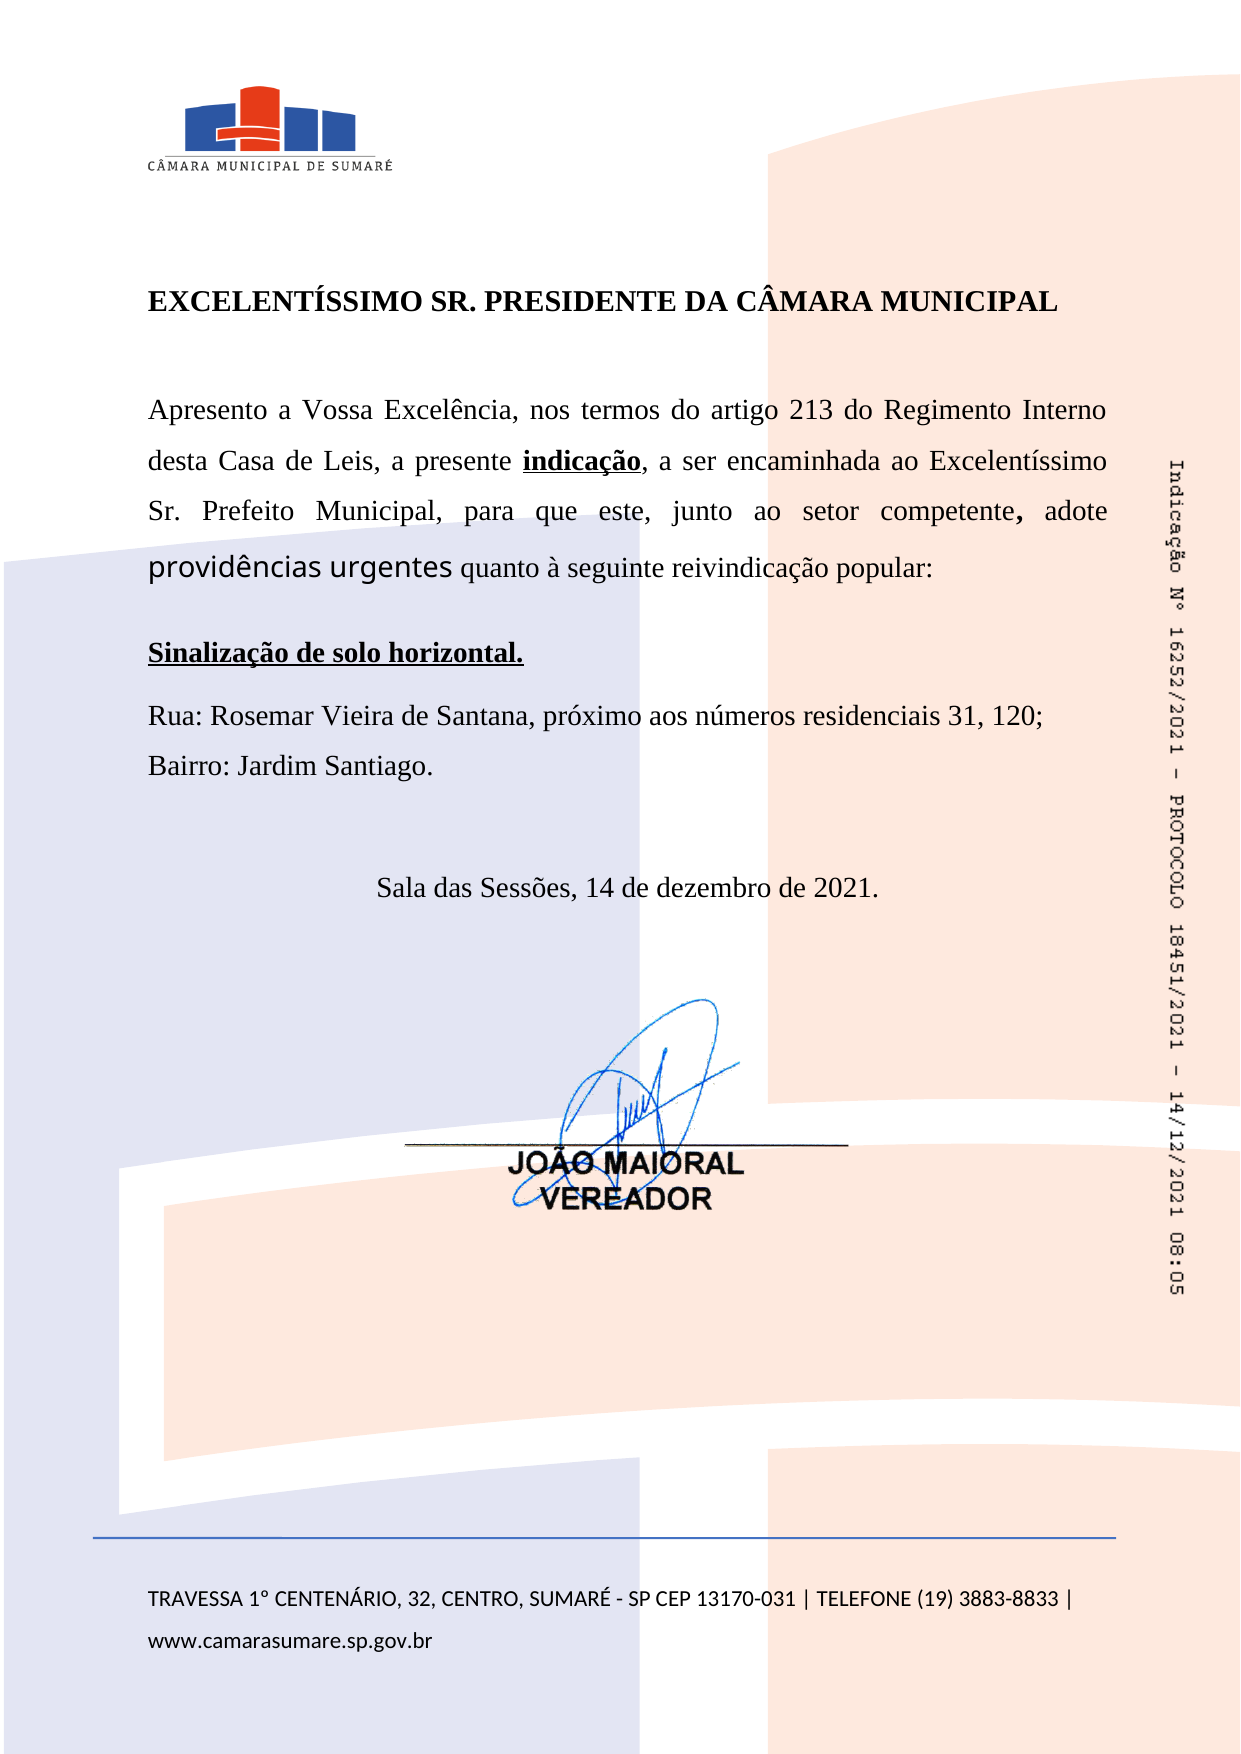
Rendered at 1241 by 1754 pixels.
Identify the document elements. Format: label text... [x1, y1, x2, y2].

picture [1142, 455, 1205, 1299]
text EXCELENTÍSSIMO SR. PRESIDENTE DA CÂMARA MUNICIPAL [148, 284, 1107, 318]
picture [147, 86, 394, 173]
text Sinalização de solo horizontal. [148, 635, 1107, 668]
text Sala das Sessões, 14 de dezembro de 2021. [148, 870, 1107, 904]
text Rua: Rosemar Vieira de Santana, próximo aos números residenciais 31, 120; [148, 698, 1107, 731]
text Apresento a Vossa Excelência, nos termos do artigo 213 do Regimento Interno desta Casa de Leis, a presente indicação, a ser encaminhada ao Excelentíssimo Sr. Prefeito Municipal, para que este, junto ao setor competente, adote providências urgentes quanto à seguinte reivindicação popular: [148, 392, 1107, 586]
picture [385, 978, 870, 1231]
text Bairro: Jardim Santiago. [148, 748, 1107, 782]
